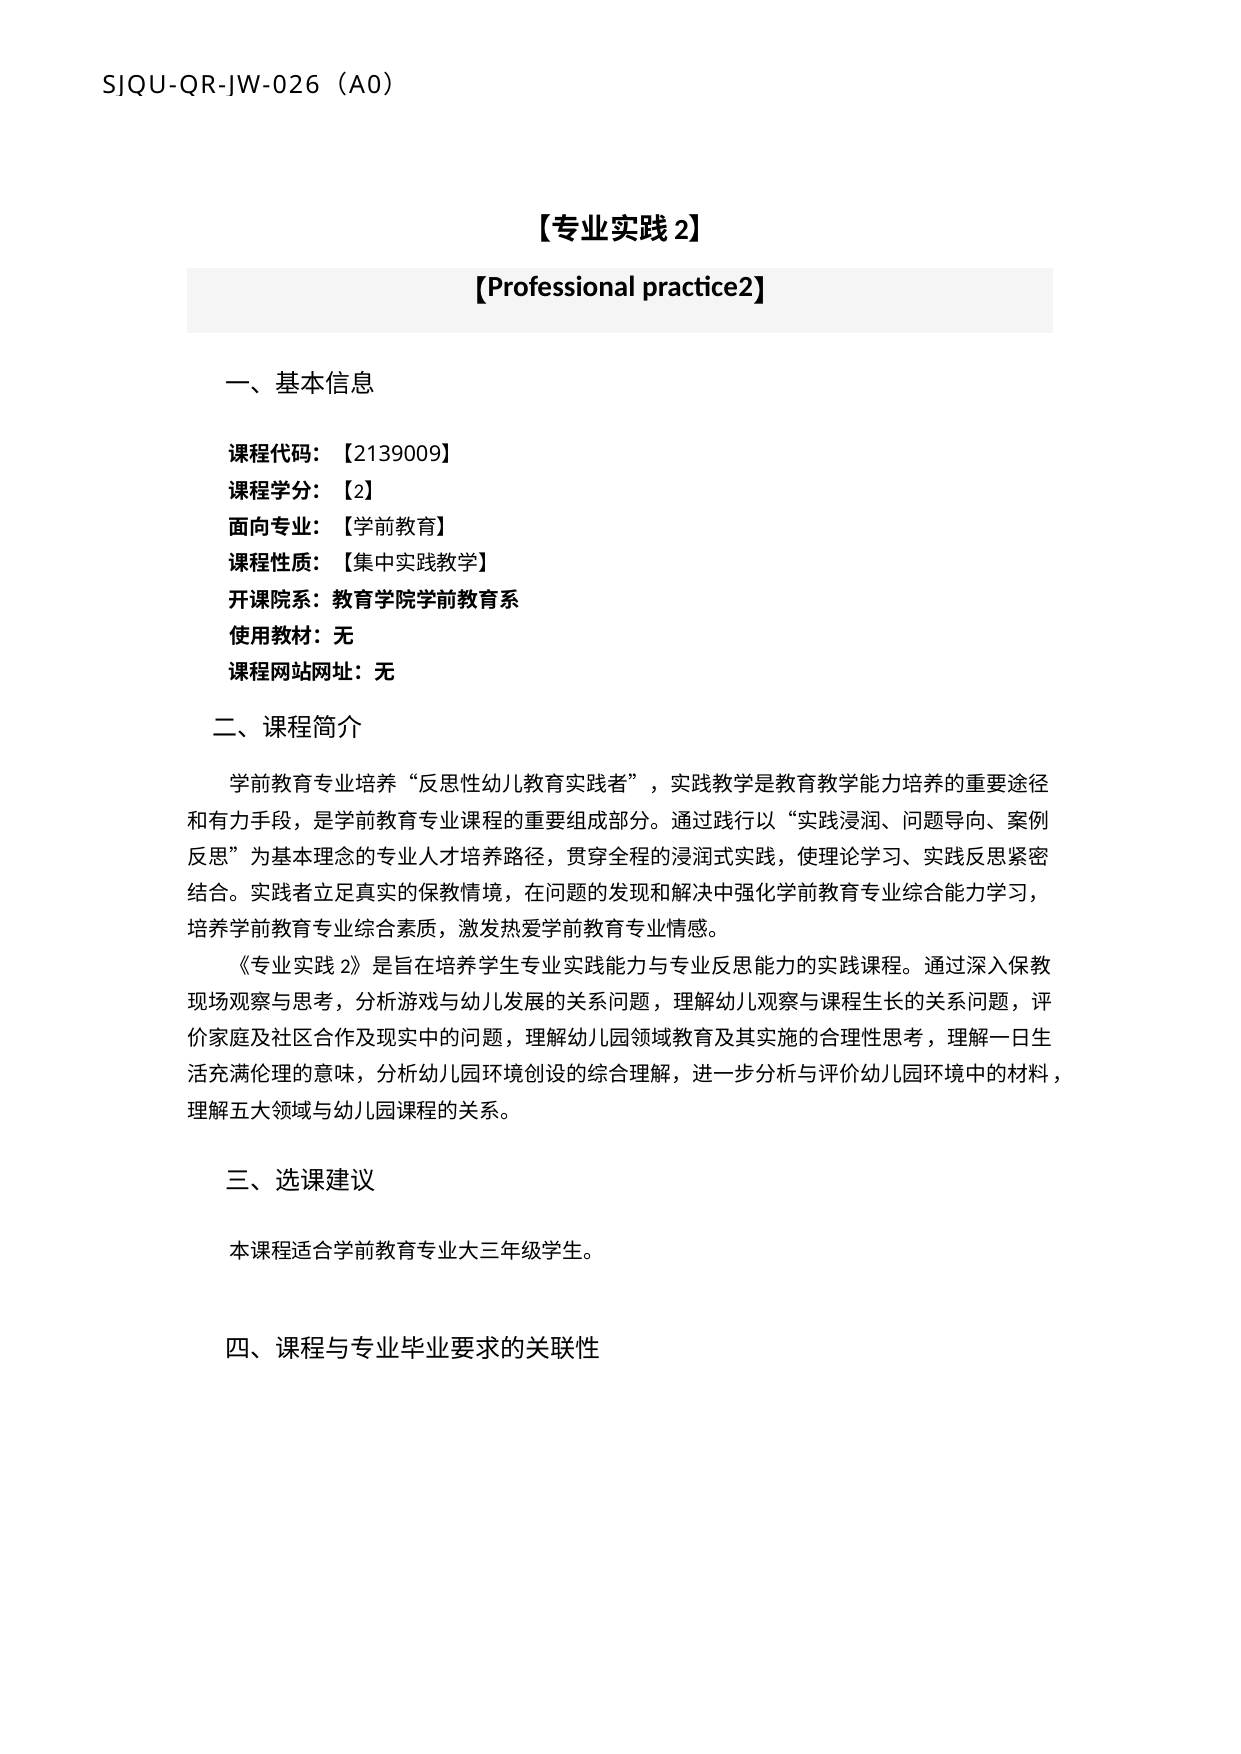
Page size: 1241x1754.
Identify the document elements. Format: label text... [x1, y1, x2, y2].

list 使用教材：无 [187, 619, 1053, 649]
text 面向专业：【学前教育】 [187, 510, 1053, 541]
text 【Professional practice2】 [187, 268, 1053, 333]
text 课程性质：【集中实践教学】 [187, 547, 1053, 577]
text 本课程适合学前教育专业大三年级学生。 [187, 1235, 1053, 1265]
text 课程学分：【2】 [187, 474, 1053, 504]
text 三、选课建议 [187, 1146, 1053, 1211]
text 开课院系：教育学院学前教育系 [187, 583, 1053, 613]
text 二、课程简介 [187, 708, 1053, 744]
text 课程网站网址：无 [187, 655, 1053, 686]
text 《专业实践2》是旨在培养学生专业实践能力与专业反思能力的实践课程。通过深入保教现场观察与思考，分析游戏与幼儿发展的关系问题，理解幼儿观察与课程生长的关系问题，评价家庭及社区合作及现实中的问题，理解幼儿园领域教育及其实施的合理性思考，理解一日生活充满伦理的意味，分析幼儿园环境创设的综合理解，进一步分析与评价幼儿园环境中的材料，理解五大领域与幼儿园课程的关系。 [187, 949, 1053, 1124]
list 课程与专业毕业要求的关联性 [187, 1314, 1053, 1379]
text 学前教育专业培养“反思性幼儿教育实践者”，实践教学是教育教学能力培养的重要途径和有力手段，是学前教育专业课程的重要组成部分。通过践行以“实践浸润、问题导向、案例反思”为基本理念的专业人才培养路径，贯穿全程的浸润式实践，使理论学习、实践反思紧密结合。实践者立足真实的保教情境，在问题的发现和解决中强化学前教育专业综合能力学习，培养学前教育专业综合素质，激发热爱学前教育专业情感。 [187, 768, 1053, 943]
text 课程代码：【2139009】 [187, 438, 1053, 468]
text 【专业实践2】 [187, 194, 1053, 259]
text 一、基本信息 [187, 349, 1053, 414]
